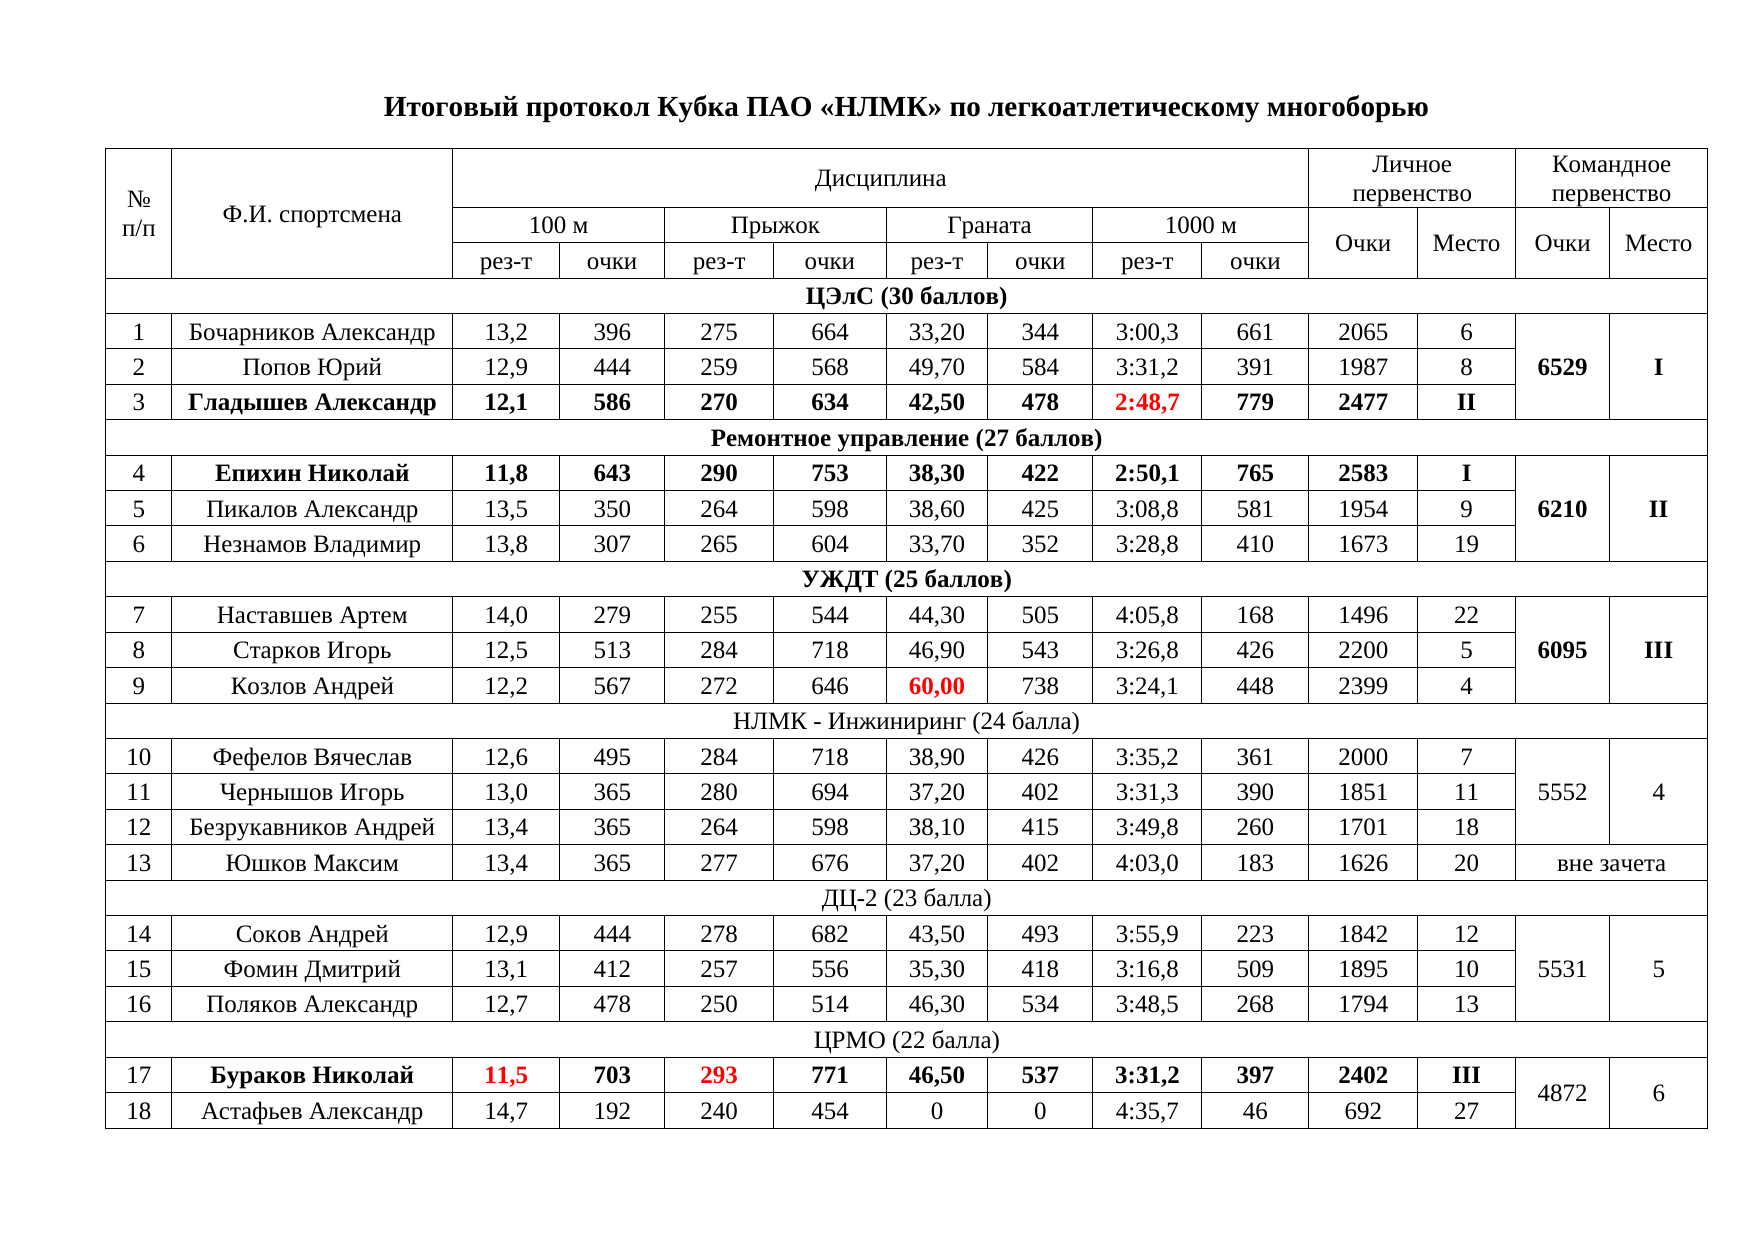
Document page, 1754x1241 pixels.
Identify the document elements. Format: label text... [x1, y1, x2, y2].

table_cell 13,4 [453, 845, 559, 879]
table_cell 534 [988, 987, 1092, 1021]
table_cell 646 [774, 668, 886, 702]
table_cell 718 [774, 739, 886, 773]
table_cell 661 [1202, 314, 1308, 348]
table_cell 38,90 [887, 739, 987, 773]
table_cell 8 [1418, 349, 1515, 384]
table_cell 0 [887, 1093, 987, 1127]
table_cell 1954 [1309, 491, 1417, 525]
table_cell 5552 [1516, 739, 1609, 844]
table_cell 5531 [1516, 916, 1609, 1021]
table_cell очки [774, 243, 886, 277]
table_cell 3:49,8 [1093, 810, 1201, 844]
table_cell 598 [774, 491, 886, 525]
table_cell 264 [665, 810, 773, 844]
table_cell 43,50 [887, 916, 987, 950]
table_cell Место [1418, 208, 1515, 277]
table_cell 1842 [1309, 916, 1417, 950]
table_cell 4 [1610, 739, 1707, 844]
table_cell 3 [106, 385, 171, 419]
table_cell 718 [774, 633, 886, 667]
table_cell 307 [560, 526, 664, 561]
table_cell 11 [1418, 774, 1515, 809]
table_cell 11,8 [453, 456, 559, 490]
table_cell 10 [106, 739, 171, 773]
table_cell 2583 [1309, 456, 1417, 490]
table_cell 2065 [1309, 314, 1417, 348]
table_cell 33,20 [887, 314, 987, 348]
table_cell 33,70 [887, 526, 987, 561]
table_cell Очки [1309, 208, 1417, 277]
table_cell 100 м [453, 208, 664, 242]
table_cell ЦЭлС (30 баллов) [106, 279, 1707, 313]
table_cell 250 [665, 987, 773, 1021]
table_cell 14,7 [453, 1093, 559, 1127]
table_cell 4 [106, 456, 171, 490]
table_cell 664 [774, 314, 886, 348]
table_cell 3:00,3 [1093, 314, 1201, 348]
table_cell Бураков Николай [172, 1058, 452, 1092]
table_cell 634 [774, 385, 886, 419]
table_cell 3:31,2 [1093, 349, 1201, 384]
table_cell 12,5 [453, 633, 559, 667]
table_cell 14 [106, 916, 171, 950]
table_cell 1794 [1309, 987, 1417, 1021]
table_cell III [1418, 1058, 1515, 1092]
table_cell 15 [106, 951, 171, 986]
table_cell 2:50,1 [1093, 456, 1201, 490]
table_cell 11,5 [453, 1058, 559, 1092]
table_cell 1496 [1309, 597, 1417, 632]
table_cell очки [560, 243, 664, 277]
table_cell рез-т [887, 243, 987, 277]
table_cell Граната [887, 208, 1092, 242]
table_cell 12 [1418, 916, 1515, 950]
table_cell Прыжок [665, 208, 886, 242]
table_cell 290 [665, 456, 773, 490]
table_cell очки [1202, 243, 1308, 277]
table_cell 493 [988, 916, 1092, 950]
table_cell 410 [1202, 526, 1308, 561]
table_cell Епихин Николай [172, 456, 452, 490]
table_cell Бочарников Александр [172, 314, 452, 348]
table_cell 556 [774, 951, 886, 986]
table_header Дисциплина [453, 149, 1308, 207]
table_cell 703 [560, 1058, 664, 1092]
table_cell 12,1 [453, 385, 559, 419]
table_cell 3:31,2 [1093, 1058, 1201, 1092]
table_cell 278 [665, 916, 773, 950]
table_cell 4:35,7 [1093, 1093, 1201, 1127]
table_cell 3:28,8 [1093, 526, 1201, 561]
table_cell 478 [560, 987, 664, 1021]
table_cell 240 [665, 1093, 773, 1127]
table_cell 18 [1418, 810, 1515, 844]
table_cell 454 [774, 1093, 886, 1127]
table_cell 514 [774, 987, 886, 1021]
table_cell 60,00 [887, 668, 987, 702]
table_cell 13 [1418, 987, 1515, 1021]
table_cell 46,90 [887, 633, 987, 667]
table_cell 426 [1202, 633, 1308, 667]
table_cell 38,60 [887, 491, 987, 525]
table_cell 676 [774, 845, 886, 879]
table_cell 255 [665, 597, 773, 632]
table_cell 37,20 [887, 845, 987, 879]
table_cell 265 [665, 526, 773, 561]
table_cell 19 [1418, 526, 1515, 561]
table_cell 37,20 [887, 774, 987, 809]
table_cell 390 [1202, 774, 1308, 809]
table_cell 478 [988, 385, 1092, 419]
table_cell 12,6 [453, 739, 559, 773]
table_cell 352 [988, 526, 1092, 561]
table_cell 7 [1418, 739, 1515, 773]
table_cell 13,0 [453, 774, 559, 809]
table_cell НЛМК - Инжиниринг (24 балла) [106, 704, 1707, 738]
table_cell 49,70 [887, 349, 987, 384]
table_cell II [1610, 456, 1707, 561]
table_cell 9 [1418, 491, 1515, 525]
table_cell 2 [106, 349, 171, 384]
table_cell 402 [988, 774, 1092, 809]
table_cell 6 [106, 526, 171, 561]
table_cell 27 [1418, 1093, 1515, 1127]
table_cell 495 [560, 739, 664, 773]
table_cell 223 [1202, 916, 1308, 950]
table_cell Незнамов Владимир [172, 526, 452, 561]
table_cell 682 [774, 916, 886, 950]
table_cell Очки [1516, 208, 1609, 277]
table_cell 2200 [1309, 633, 1417, 667]
table_cell Пикалов Александр [172, 491, 452, 525]
table_cell УЖДТ (25 баллов) [106, 562, 1707, 596]
table_header Командное первенство [1516, 149, 1707, 207]
table_cell 1701 [1309, 810, 1417, 844]
table_cell 183 [1202, 845, 1308, 879]
table_cell 3:16,8 [1093, 951, 1201, 986]
table_cell 6095 [1516, 597, 1609, 702]
table_cell 1626 [1309, 845, 1417, 879]
table_cell 365 [560, 845, 664, 879]
table_cell 38,10 [887, 810, 987, 844]
table_cell Поляков Александр [172, 987, 452, 1021]
table_cell 415 [988, 810, 1092, 844]
table_cell 277 [665, 845, 773, 879]
table_cell 3:31,3 [1093, 774, 1201, 809]
table_cell II [1418, 385, 1515, 419]
table_cell 3:26,8 [1093, 633, 1201, 667]
table_cell 3:35,2 [1093, 739, 1201, 773]
table_cell 1000 м [1093, 208, 1308, 242]
table_cell 344 [988, 314, 1092, 348]
table_cell Соков Андрей [172, 916, 452, 950]
table_header Личное первенство [1309, 149, 1515, 207]
table_cell 0 [988, 1093, 1092, 1127]
table_cell ДЦ-2 (23 балла) [106, 881, 1707, 915]
table_cell 284 [665, 633, 773, 667]
table_header № п/п [106, 149, 171, 277]
table_cell 753 [774, 456, 886, 490]
table_cell 270 [665, 385, 773, 419]
table_cell 694 [774, 774, 886, 809]
table_cell 1673 [1309, 526, 1417, 561]
table_cell 448 [1202, 668, 1308, 702]
table_cell 4:03,0 [1093, 845, 1201, 879]
table_cell Старков Игорь [172, 633, 452, 667]
table_cell 365 [560, 810, 664, 844]
table_cell 3:55,9 [1093, 916, 1201, 950]
table_cell Фефелов Вячеслав [172, 739, 452, 773]
table_cell 168 [1202, 597, 1308, 632]
table_cell 584 [988, 349, 1092, 384]
table_cell 505 [988, 597, 1092, 632]
table_cell 35,30 [887, 951, 987, 986]
table_cell 426 [988, 739, 1092, 773]
table_cell 46,50 [887, 1058, 987, 1092]
table_cell 537 [988, 1058, 1092, 1092]
table_cell 568 [774, 349, 886, 384]
table_cell 544 [774, 597, 886, 632]
table_cell 402 [988, 845, 1092, 879]
table_cell 13,1 [453, 951, 559, 986]
table_cell 4872 [1516, 1058, 1609, 1127]
table_cell 422 [988, 456, 1092, 490]
table_cell 2000 [1309, 739, 1417, 773]
table_cell 513 [560, 633, 664, 667]
table_cell 396 [560, 314, 664, 348]
table_cell 779 [1202, 385, 1308, 419]
table_cell рез-т [453, 243, 559, 277]
table_cell 4 [1418, 668, 1515, 702]
table_cell Козлов Андрей [172, 668, 452, 702]
table_cell 598 [774, 810, 886, 844]
table_cell 365 [560, 774, 664, 809]
table_cell 5 [106, 491, 171, 525]
table_cell 391 [1202, 349, 1308, 384]
table_cell 1987 [1309, 349, 1417, 384]
table_cell 42,50 [887, 385, 987, 419]
table_cell 20 [1418, 845, 1515, 879]
table_cell 257 [665, 951, 773, 986]
table_cell 22 [1418, 597, 1515, 632]
table_cell 444 [560, 349, 664, 384]
table_cell Попов Юрий [172, 349, 452, 384]
table_cell I [1610, 314, 1707, 419]
table_cell 361 [1202, 739, 1308, 773]
table_cell рез-т [665, 243, 773, 277]
table_cell 4:05,8 [1093, 597, 1201, 632]
table_cell 567 [560, 668, 664, 702]
table_cell 604 [774, 526, 886, 561]
table_cell 46,30 [887, 987, 987, 1021]
table_cell 11 [106, 774, 171, 809]
table_cell 12,7 [453, 987, 559, 1021]
table_cell 3:24,1 [1093, 668, 1201, 702]
table_cell 12 [106, 810, 171, 844]
table_cell 38,30 [887, 456, 987, 490]
table_cell 444 [560, 916, 664, 950]
table_cell 2402 [1309, 1058, 1417, 1092]
table_cell 280 [665, 774, 773, 809]
table_cell 738 [988, 668, 1092, 702]
table_cell 18 [106, 1093, 171, 1127]
table_cell 412 [560, 951, 664, 986]
table_cell 13 [106, 845, 171, 879]
table_cell 2:48,7 [1093, 385, 1201, 419]
table_cell 765 [1202, 456, 1308, 490]
table_cell 6210 [1516, 456, 1609, 561]
table_cell 272 [665, 668, 773, 702]
table_cell 12,9 [453, 916, 559, 950]
table_cell I [1418, 456, 1515, 490]
table_cell 46 [1202, 1093, 1308, 1127]
table_cell Наставшев Артем [172, 597, 452, 632]
table_cell 425 [988, 491, 1092, 525]
table_cell 692 [1309, 1093, 1417, 1127]
table_cell 5 [1418, 633, 1515, 667]
table_cell 16 [106, 987, 171, 1021]
table_cell Юшков Максим [172, 845, 452, 879]
table_cell 1 [106, 314, 171, 348]
table_cell 259 [665, 349, 773, 384]
table_cell 10 [1418, 951, 1515, 986]
table_cell 6 [1610, 1058, 1707, 1127]
table_cell Гладышев Александр [172, 385, 452, 419]
table_cell 6529 [1516, 314, 1609, 419]
table_cell 44,30 [887, 597, 987, 632]
table_cell Астафьев Александр [172, 1093, 452, 1127]
table_cell 17 [106, 1058, 171, 1092]
table_cell 643 [560, 456, 664, 490]
table_cell 260 [1202, 810, 1308, 844]
table_cell 1851 [1309, 774, 1417, 809]
table_cell 581 [1202, 491, 1308, 525]
table_cell 9 [106, 668, 171, 702]
table_cell 192 [560, 1093, 664, 1127]
table_header Ф.И. спортсмена [172, 149, 452, 277]
table_cell 275 [665, 314, 773, 348]
table_cell 12,9 [453, 349, 559, 384]
table_cell ЦРМО (22 балла) [106, 1022, 1707, 1057]
table_cell 3:48,5 [1093, 987, 1201, 1021]
table_cell 13,5 [453, 491, 559, 525]
table_cell Место [1610, 208, 1707, 277]
table_cell 1895 [1309, 951, 1417, 986]
table_cell 7 [106, 597, 171, 632]
table_cell Чернышов Игорь [172, 774, 452, 809]
table_cell 5 [1610, 916, 1707, 1021]
table_cell 279 [560, 597, 664, 632]
table_cell 8 [106, 633, 171, 667]
table_cell 2477 [1309, 385, 1417, 419]
table_cell Фомин Дмитрий [172, 951, 452, 986]
table_cell 12,2 [453, 668, 559, 702]
table_cell 264 [665, 491, 773, 525]
table_cell вне зачета [1516, 845, 1707, 879]
table_cell Ремонтное управление (27 баллов) [106, 420, 1707, 454]
table_cell 2399 [1309, 668, 1417, 702]
table_cell 543 [988, 633, 1092, 667]
table_cell 6 [1418, 314, 1515, 348]
table_cell очки [988, 243, 1092, 277]
table_cell 293 [665, 1058, 773, 1092]
table_cell 13,2 [453, 314, 559, 348]
table_cell III [1610, 597, 1707, 702]
table_cell 509 [1202, 951, 1308, 986]
table_cell 13,8 [453, 526, 559, 561]
table_cell 3:08,8 [1093, 491, 1201, 525]
table_cell 350 [560, 491, 664, 525]
table_cell 418 [988, 951, 1092, 986]
table_cell Безрукавников Андрей [172, 810, 452, 844]
table_cell 397 [1202, 1058, 1308, 1092]
table_cell 284 [665, 739, 773, 773]
table_cell 14,0 [453, 597, 559, 632]
table_cell 771 [774, 1058, 886, 1092]
text Итоговый протокол Кубка ПАО «НЛМК» по легкоатлетическому многоборью [118, 89, 1695, 122]
table_cell рез-т [1093, 243, 1201, 277]
table_cell 13,4 [453, 810, 559, 844]
table_cell 586 [560, 385, 664, 419]
table_cell 268 [1202, 987, 1308, 1021]
